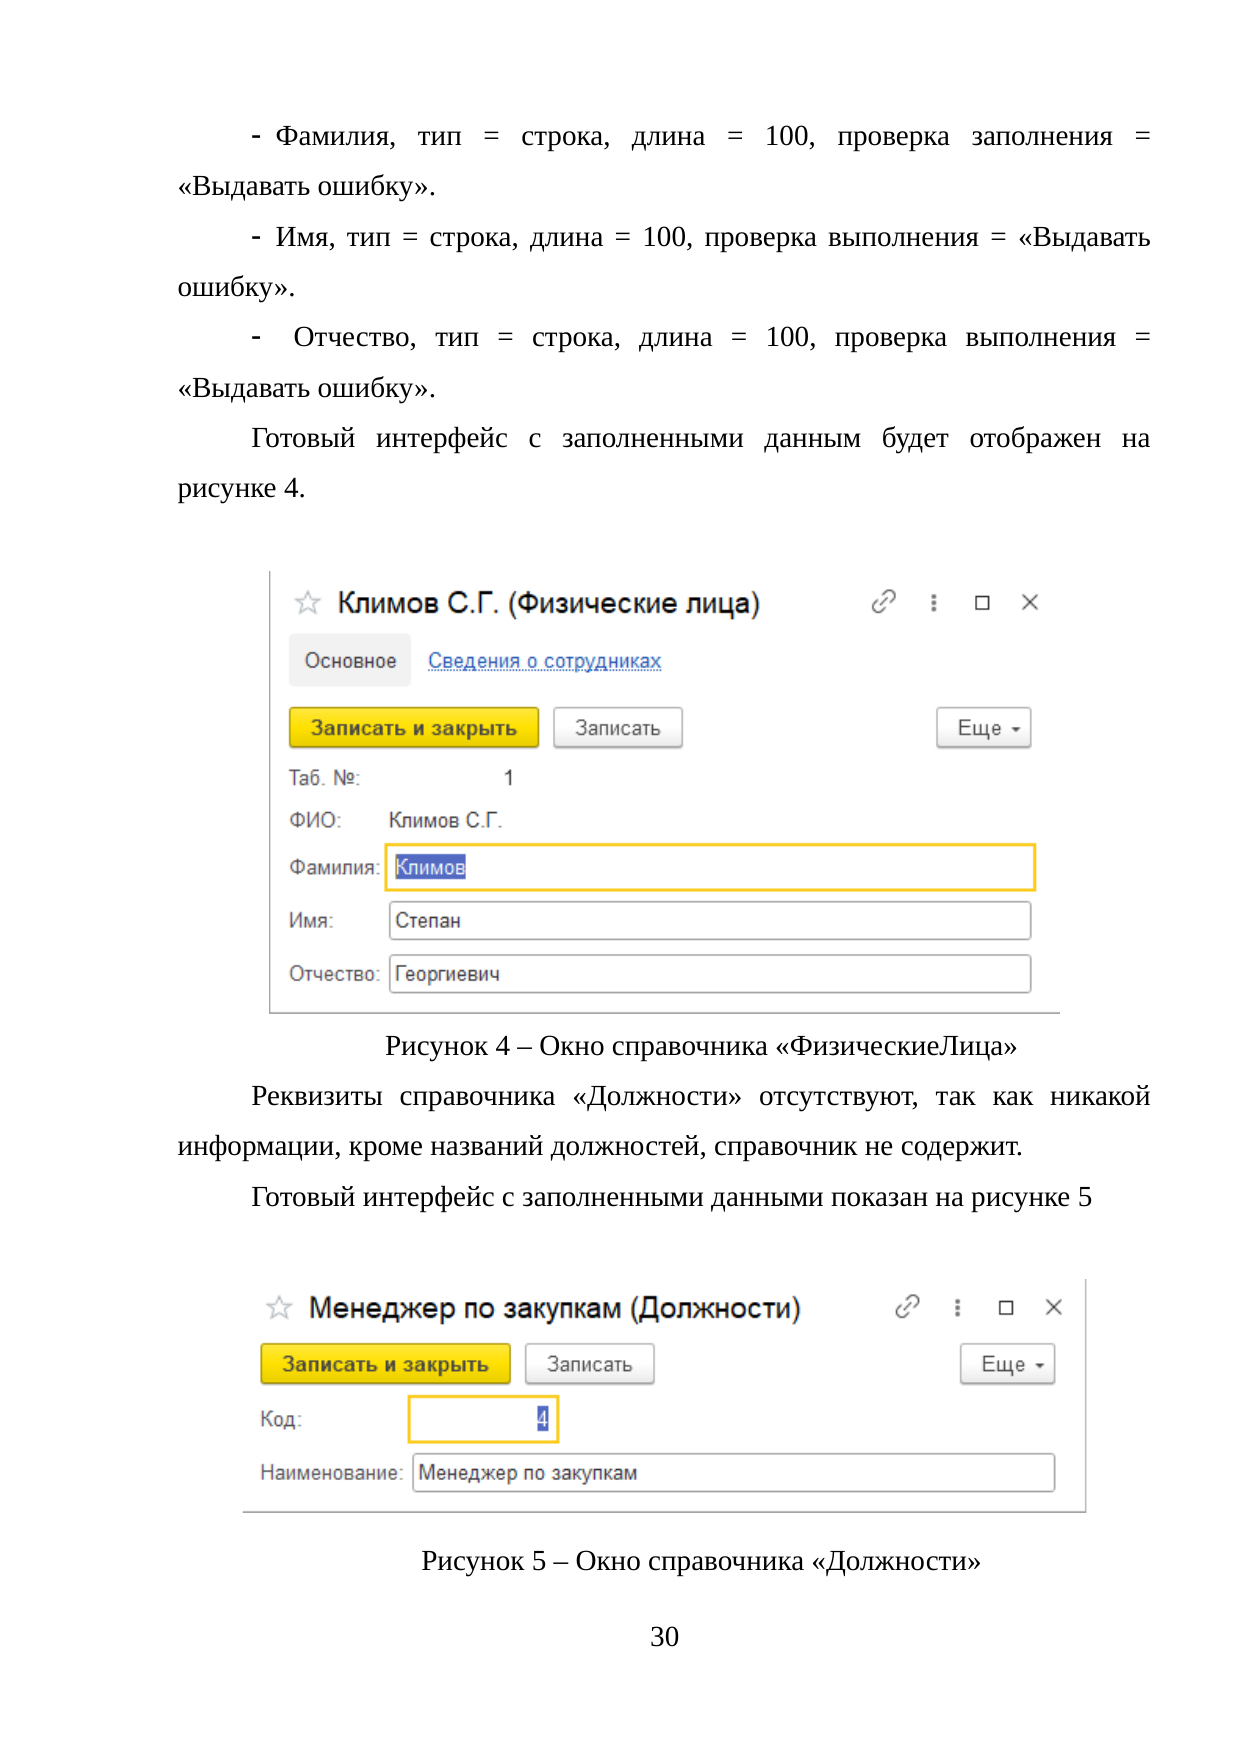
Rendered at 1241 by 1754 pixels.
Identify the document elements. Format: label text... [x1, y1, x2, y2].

list Отчество, тип = строка, длина = 100, проверка выполнения = «Выдавать ошибку». [177, 319, 1152, 403]
text Готовый интерфейс с заполненными данными показан на рисунке 5 [177, 1179, 1152, 1212]
list Имя, тип = строка, длина = 100, проверка выполнения = «Выдавать ошибку». [177, 219, 1152, 303]
list Фамилия, тип = строка, длина = 100, проверка заполнения = «Выдавать ошибку». [177, 118, 1152, 202]
text Готовый интерфейс с заполненными данным будет отображен на рисунке 4. [177, 420, 1152, 504]
picture [242, 1279, 1087, 1513]
text Рисунок 4 – Окно справочника «ФизическиеЛица» [177, 1028, 1152, 1061]
picture [269, 571, 1060, 1014]
text Рисунок 5 – Окно справочника «Должности» [177, 1543, 1152, 1577]
text Реквизиты справочника «Должности» отсутствуют, так как никакой информации, кроме названий должностей, справочник не содержит. [177, 1078, 1152, 1162]
